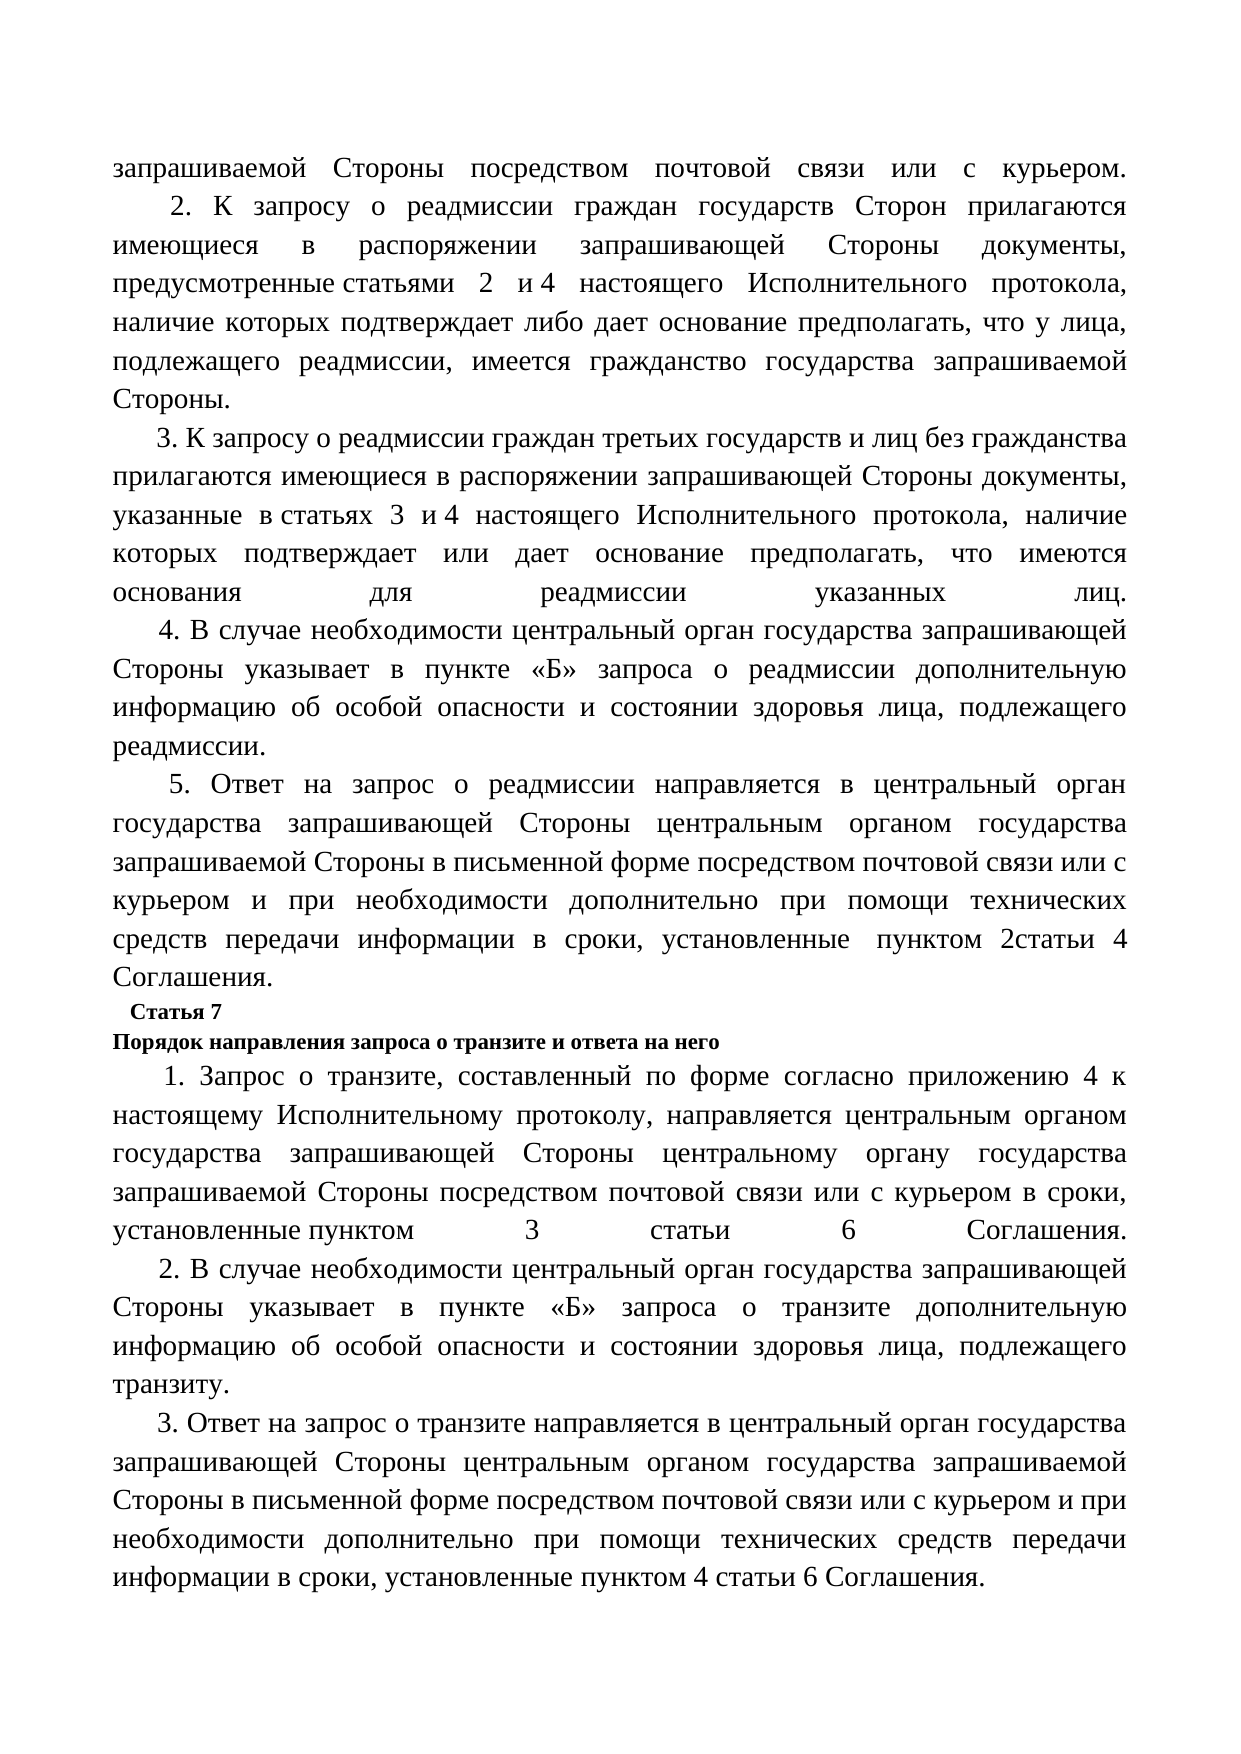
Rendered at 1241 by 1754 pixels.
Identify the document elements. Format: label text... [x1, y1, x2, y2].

text Статья 7 Порядок направления запроса о транзите и ответа на него [112, 998, 1128, 1054]
text 1. Запрос о транзите, составленный по форме согласно приложению 4 к настоящему Исполнительному протоколу, направляется центральным органом государства запрашивающей Стороны центральному органу государства запрашиваемой Стороны посредством почтовой связи или с курьером в сроки, установленные пунктом 3 статьи 6 Соглашения. 2. В случае необходимости центральный орган государства запрашивающей Стороны указывает в пункте «Б» запроса о транзите дополнительную информацию об особой опасности и состоянии здоровья лица, подлежащего транзиту. 3. Ответ на запрос о транзите направляется в центральный орган государства запрашивающей Стороны центральным органом государства запрашиваемой Стороны в письменной форме посредством почтовой связи или с курьером и при необходимости дополнительно при помощи технических средств передачи информации в сроки, установленные пунктом 4 статьи 6 Соглашения. [112, 1058, 1128, 1593]
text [112, 150, 1128, 993]
